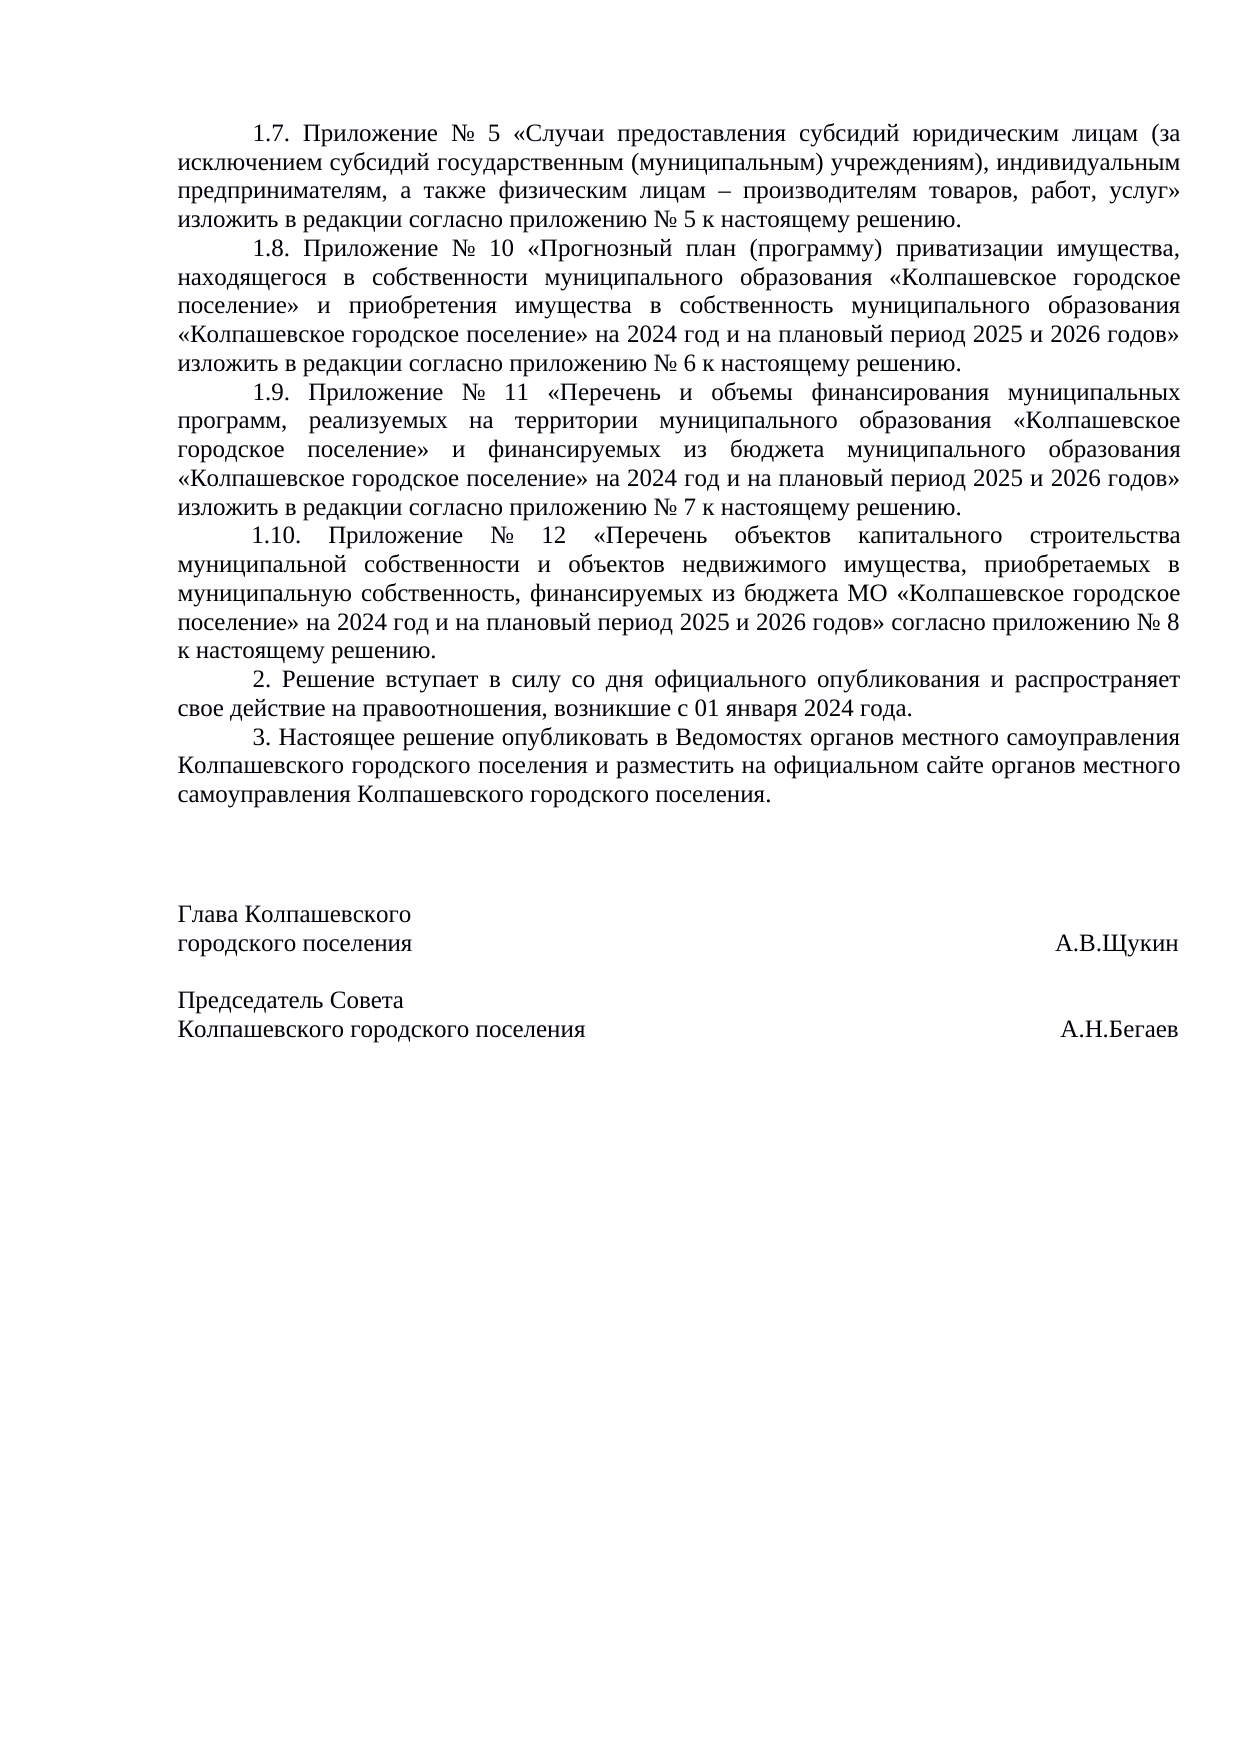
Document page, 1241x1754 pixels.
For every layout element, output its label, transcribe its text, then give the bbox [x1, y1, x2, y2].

text городского поселения А.В.Щукин [177, 928, 1181, 957]
text 1.9. Приложение № 11 «Перечень и объемы финансирования муниципальных программ, реализуемых на территории муниципального образования «Колпашевское городское поселение» и финансируемых из бюджета муниципального образования «Колпашевское городское поселение» на 2024 год и на плановый период 2025 и 2026 годов» изложить в редакции согласно приложению № 7 к настоящему решению. [177, 377, 1181, 521]
text Глава Колпашевского [177, 899, 1181, 928]
text 1.7. Приложение № 5 «Случаи предоставления субсидий юридическим лицам (за исключением субсидий государственным (муниципальным) учреждениям), индивидуальным предпринимателям, а также физическим лицам – производителям товаров, работ, услуг» изложить в редакции согласно приложению № 5 к настоящему решению. [177, 118, 1181, 233]
text Колпашевского городского поселения А.Н.Бегаев [177, 1014, 1181, 1043]
text 1.10. Приложение № 12 «Перечень объектов капитального строительства муниципальной собственности и объектов недвижимого имущества, приобретаемых в муниципальную собственность, финансируемых из бюджета МО «Колпашевское городское поселение» на 2024 год и на плановый период 2025 и 2026 годов» согласно приложению № 8 к настоящему решению. [177, 521, 1181, 664]
text 3. Настоящее решение опубликовать в Ведомостях органов местного самоуправления Колпашевского городского поселения и разместить на официальном сайте органов местного самоуправления Колпашевского городского поселения. [177, 722, 1181, 808]
text 2. Решение вступает в силу со дня официального опубликования и распространяет свое действие на правоотношения, возникшие с 01 января 2024 года. [177, 664, 1181, 722]
text 1.8. Приложение № 10 «Прогнозный план (программу) приватизации имущества, находящегося в собственности муниципального образования «Колпашевское городское поселение» и приобретения имущества в собственность муниципального образования «Колпашевское городское поселение» на 2024 год и на плановый период 2025 и 2026 годов» изложить в редакции согласно приложению № 6 к настоящему решению. [177, 233, 1181, 377]
text Председатель Совета [177, 985, 1181, 1014]
